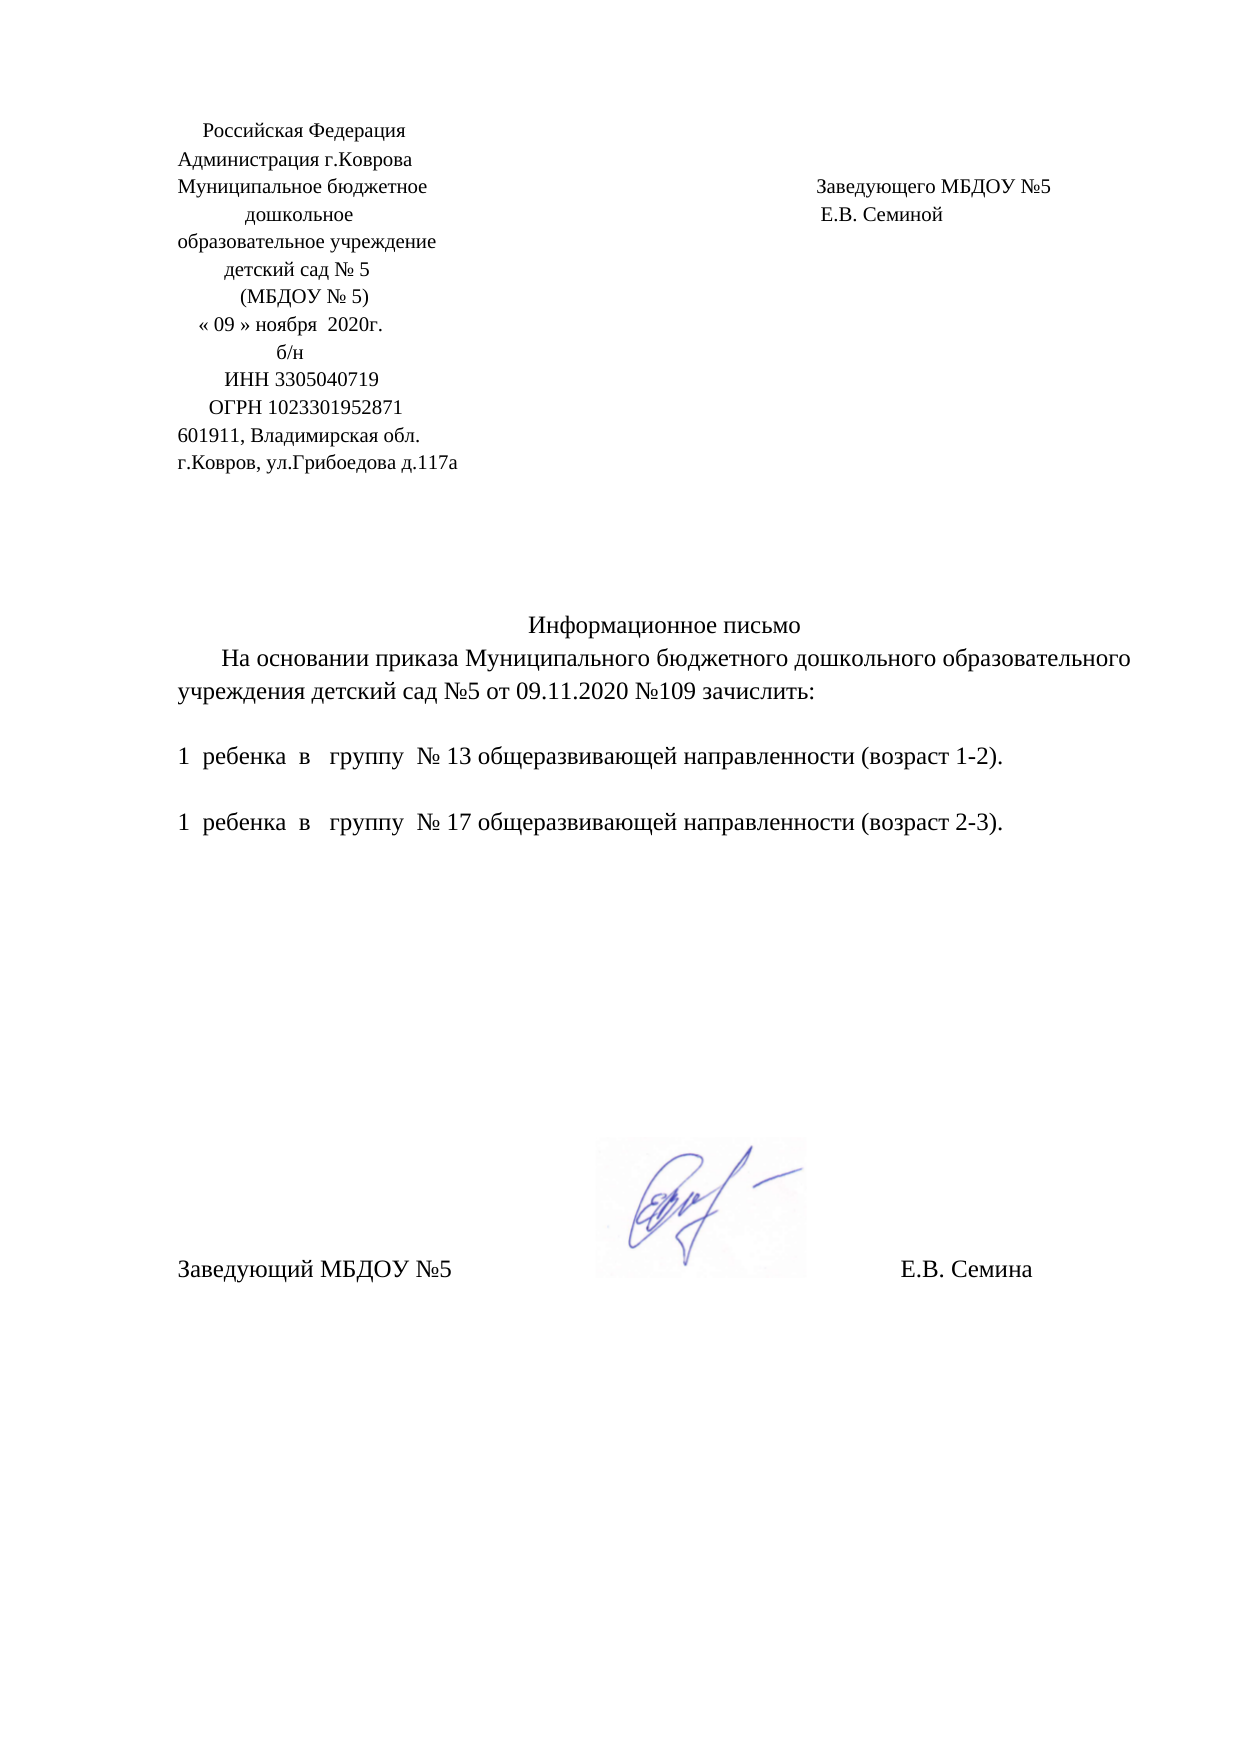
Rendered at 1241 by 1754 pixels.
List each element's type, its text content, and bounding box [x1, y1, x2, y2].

text детский сад № 5 [177, 257, 1152, 281]
text На основании приказа Муниципального бюджетного дошкольного образовательного учреждения детский сад №5 от 09.11.2020 №109 зачислить: [177, 643, 1152, 704]
text Российская Федерация [177, 118, 1152, 142]
picture [595, 1137, 807, 1278]
text 1 ребенка в группу № 17 общеразвивающей направленности (возраст 2-3). [177, 807, 1152, 836]
text Муниципальное бюджетное Заведующего МБДОУ №5 [177, 174, 1152, 198]
text Администрация г.Коврова [177, 146, 1152, 171]
text 601911, Владимирская обл. [177, 422, 1152, 447]
text б/н [177, 340, 1152, 364]
text (МБДОУ № 5) [177, 284, 1152, 308]
text Заведующий МБДОУ №5 Е.В. Семина [177, 1137, 1152, 1283]
text образовательное учреждение [177, 229, 1152, 253]
text 1 ребенка в группу № 13 общеразвивающей направленности (возраст 1-2). [177, 741, 1152, 770]
text г.Ковров, ул.Грибоедова д.117а [177, 450, 1152, 474]
text Информационное письмо [177, 610, 1152, 638]
text дошкольное Е.В. Семиной [177, 202, 1152, 226]
text « 09 » ноября 2020г. [177, 312, 1152, 336]
text ИНН 3305040719 [177, 367, 1152, 391]
text ОГРН 1023301952871 [177, 395, 1152, 419]
